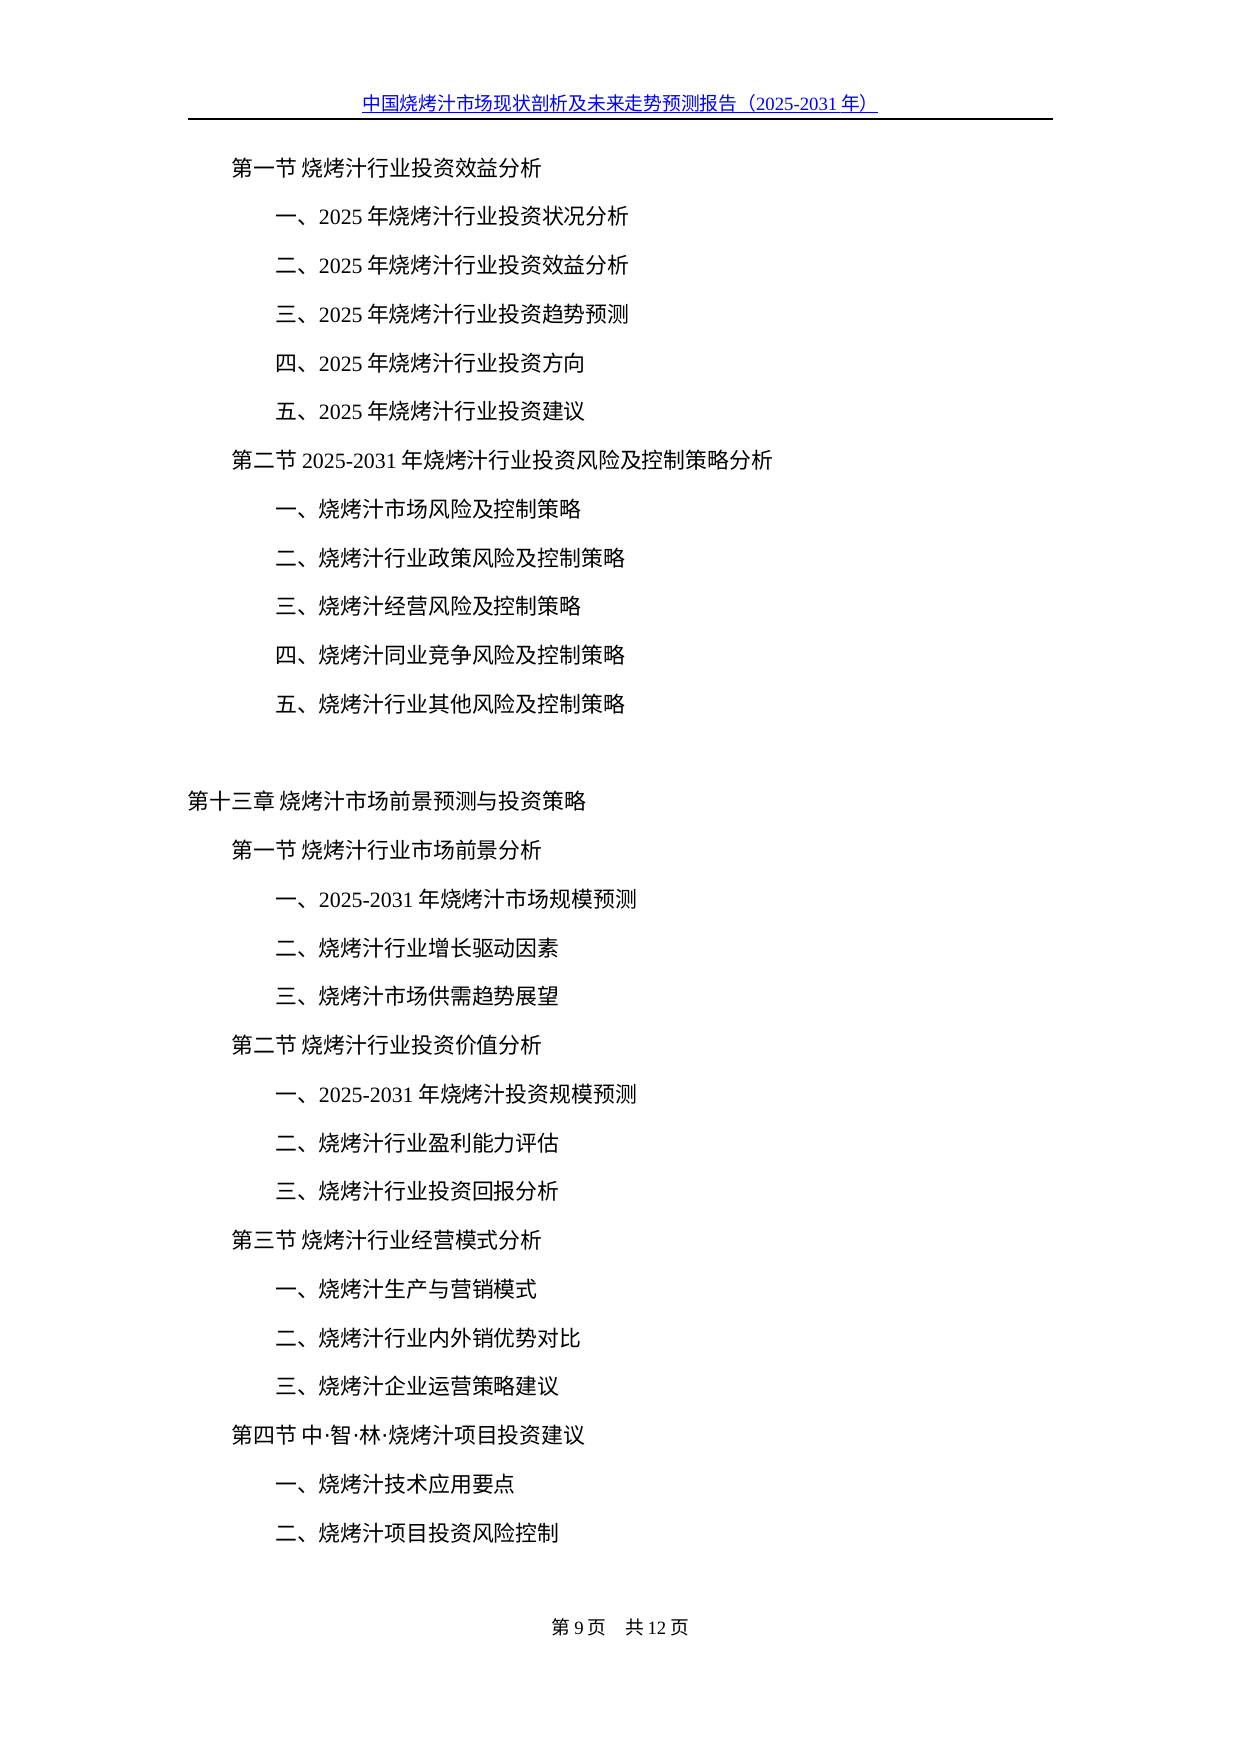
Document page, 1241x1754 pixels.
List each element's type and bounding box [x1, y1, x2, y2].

text [187, 150, 1053, 1548]
